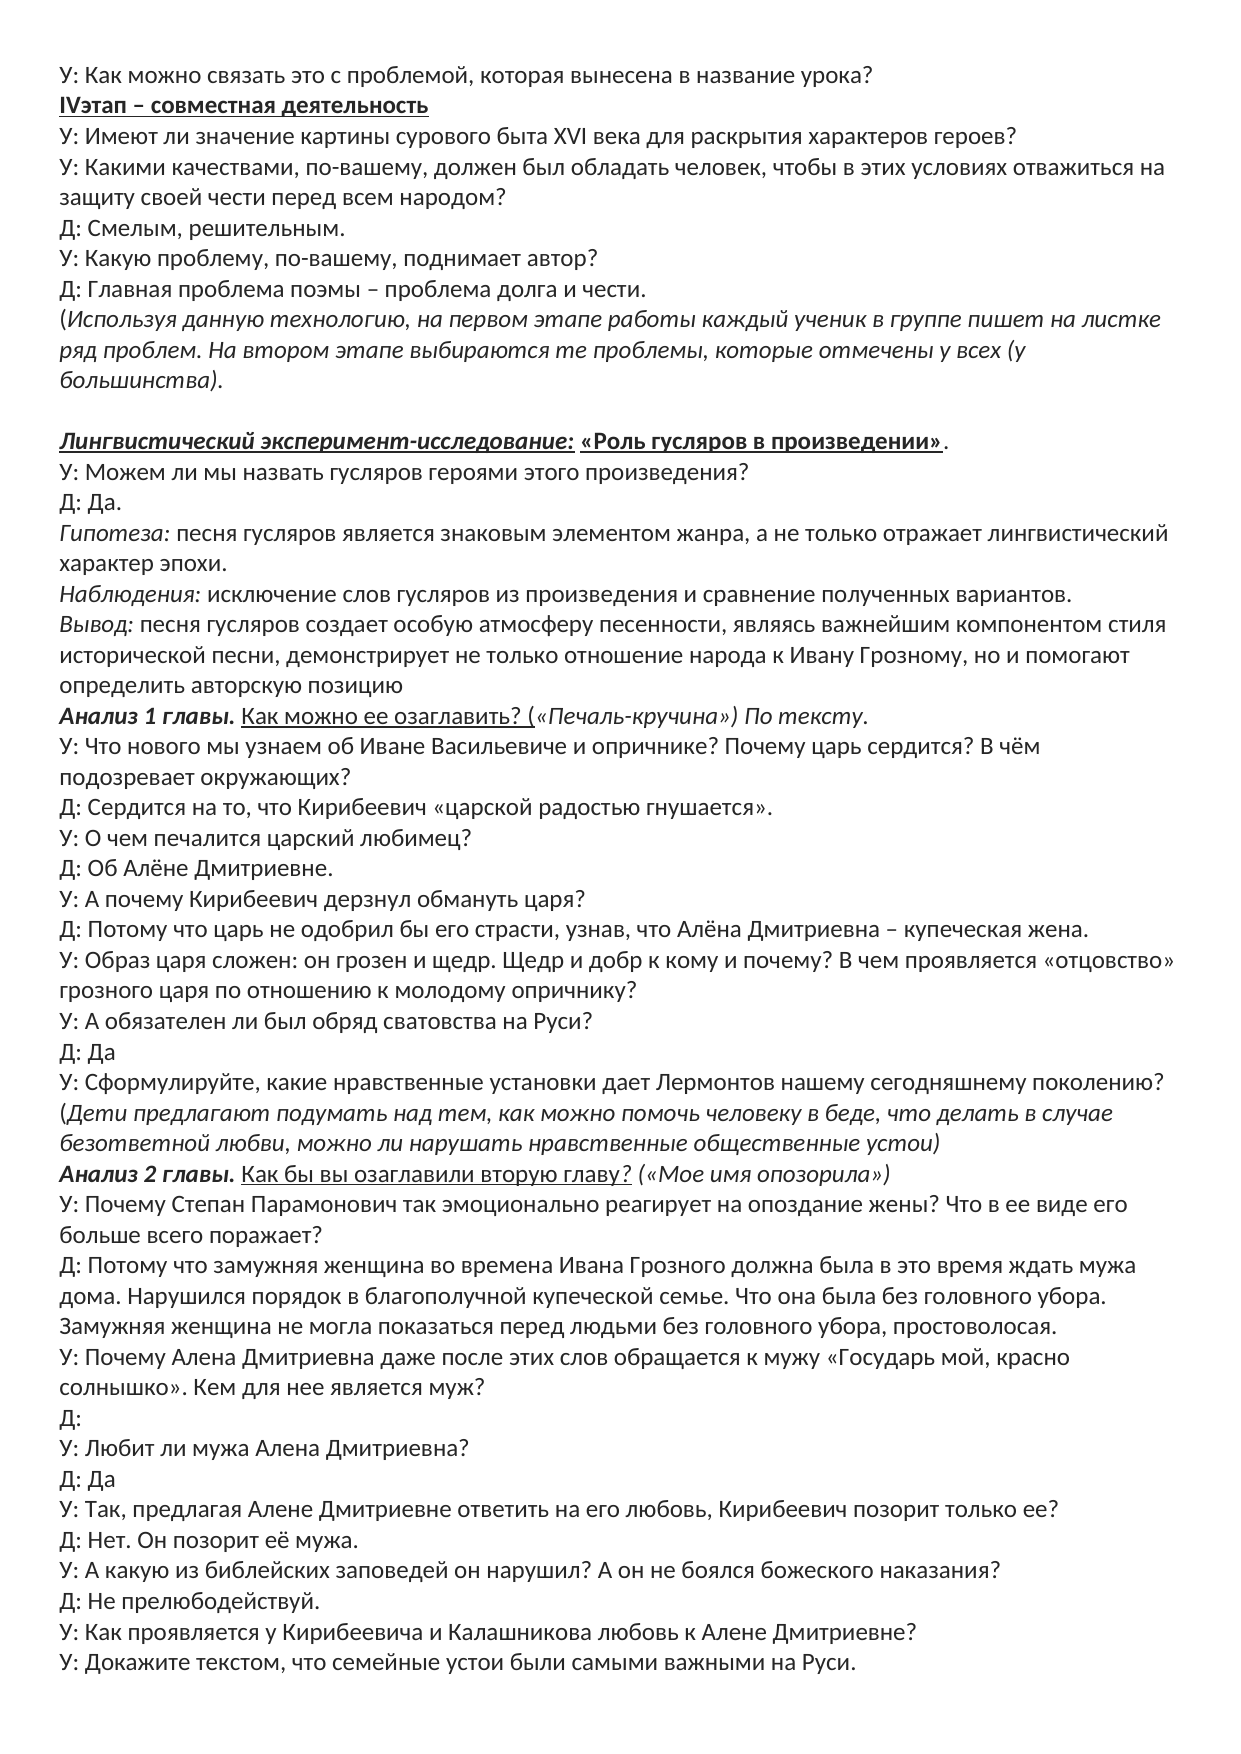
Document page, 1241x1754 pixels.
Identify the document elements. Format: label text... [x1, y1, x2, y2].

text Анализ 2 главы. Как бы вы озаглавили вторую главу? («Мое имя опозорила») [59, 1158, 1181, 1188]
text У: Сформулируйте, какие нравственные установки дает Лермонтов нашему сегодняшнему поколению? (Дети предлагают подумать над тем, как можно помочь человеку в беде, что делать в случае безответной любви, можно ли нарушать нравственные общественные устои) [59, 1066, 1181, 1158]
text Лингвистический эксперимент-исследование: «Роль гусляров в произведении». [59, 425, 1181, 456]
text Д: [59, 1402, 1181, 1432]
text Д: Сердится на то, что Кирибеевич «царской радостью гнушается». [59, 792, 1181, 822]
text Д: Потому что замужняя женщина во времена Ивана Грозного должна была в это время ждать мужа дома. Нарушился порядок в благополучной купеческой семье. Что она была без головного убора. Замужняя женщина не могла показаться перед людьми без головного убора, простоволосая. [59, 1249, 1181, 1341]
text У: Почему Степан Парамонович так эмоционально реагирует на опоздание жены? Что в ее виде его больше всего поражает? [59, 1188, 1181, 1249]
text Д: Да. [59, 486, 1181, 517]
text Вывод: песня гусляров создает особую атмосферу песенности, являясь важнейшим компонентом стиля исторической песни, демонстрирует не только отношение народа к Ивану Грозному, но и помогают определить авторскую позицию [59, 608, 1181, 700]
text IVэтап – совместная деятельность [59, 89, 1181, 120]
text Д: Не прелюбодействуй. [59, 1585, 1181, 1616]
text У: Что нового мы узнаем об Иване Васильевиче и опричнике? Почему царь сердится? В чём подозревает окружающих? [59, 731, 1181, 792]
text У: А почему Кирибеевич дерзнул обмануть царя? [59, 883, 1181, 914]
text У: Можем ли мы назвать гусляров героями этого произведения? [59, 456, 1181, 486]
text Наблюдения: исключение слов гусляров из произведения и сравнение полученных вариантов. [59, 578, 1181, 608]
text У: Какими качествами, по-вашему, должен был обладать человек, чтобы в этих условиях отважиться на защиту своей чести перед всем народом? [59, 151, 1181, 212]
text Анализ 1 главы. Как можно ее озаглавить? («Печаль-кручина») По тексту. [59, 700, 1181, 731]
text У: Так, предлагая Алене Дмитриевне ответить на его любовь, Кирибеевич позорит только ее? [59, 1493, 1181, 1524]
text (Используя данную технологию, на первом этапе работы каждый ученик в группе пишет на листке ряд проблем. На втором этапе выбираются те проблемы, которые отмечены у всех (у большинства). [59, 303, 1181, 395]
text У: Имеют ли значение картины сурового быта XVI века для раскрытия характеров героев? [59, 120, 1181, 151]
text Гипотеза: песня гусляров является знаковым элементом жанра, а не только отражает лингвистический характер эпохи. [59, 517, 1181, 578]
text У: Как можно связать это с проблемой, которая вынесена в название урока? [59, 59, 1181, 89]
text У: О чем печалится царский любимец? [59, 822, 1181, 853]
text У: Докажите текстом, что семейные устои были самыми важными на Руси. [59, 1646, 1181, 1677]
text У: Любит ли мужа Алена Дмитриевна? [59, 1432, 1181, 1463]
text Д: Нет. Он позорит её мужа. [59, 1524, 1181, 1554]
text У: Как проявляется у Кирибеевича и Калашникова любовь к Алене Дмитриевне? [59, 1616, 1181, 1646]
text У: Образ царя сложен: он грозен и щедр. Щедр и добр к кому и почему? В чем проявляется «отцовство» грозного царя по отношению к молодому опричнику? [59, 944, 1181, 1005]
text У: Какую проблему, по-вашему, поднимает автор? [59, 242, 1181, 273]
text У: А обязателен ли был обряд сватовства на Руси? [59, 1005, 1181, 1036]
text Д: Смелым, решительным. [59, 212, 1181, 242]
text Д: Да [59, 1036, 1181, 1066]
text У: Почему Алена Дмитриевна даже после этих слов обращается к мужу «Государь мой, красно солнышко». Кем для нее является муж? [59, 1341, 1181, 1402]
text Д: Об Алёне Дмитриевне. [59, 853, 1181, 883]
text Д: Главная проблема поэмы – проблема долга и чести. [59, 273, 1181, 303]
text Д: Потому что царь не одобрил бы его страсти, узнав, что Алёна Дмитриевна – купеческая жена. [59, 914, 1181, 944]
text У: А какую из библейских заповедей он нарушил? А он не боялся божеского наказания? [59, 1554, 1181, 1585]
text Д: Да [59, 1463, 1181, 1493]
